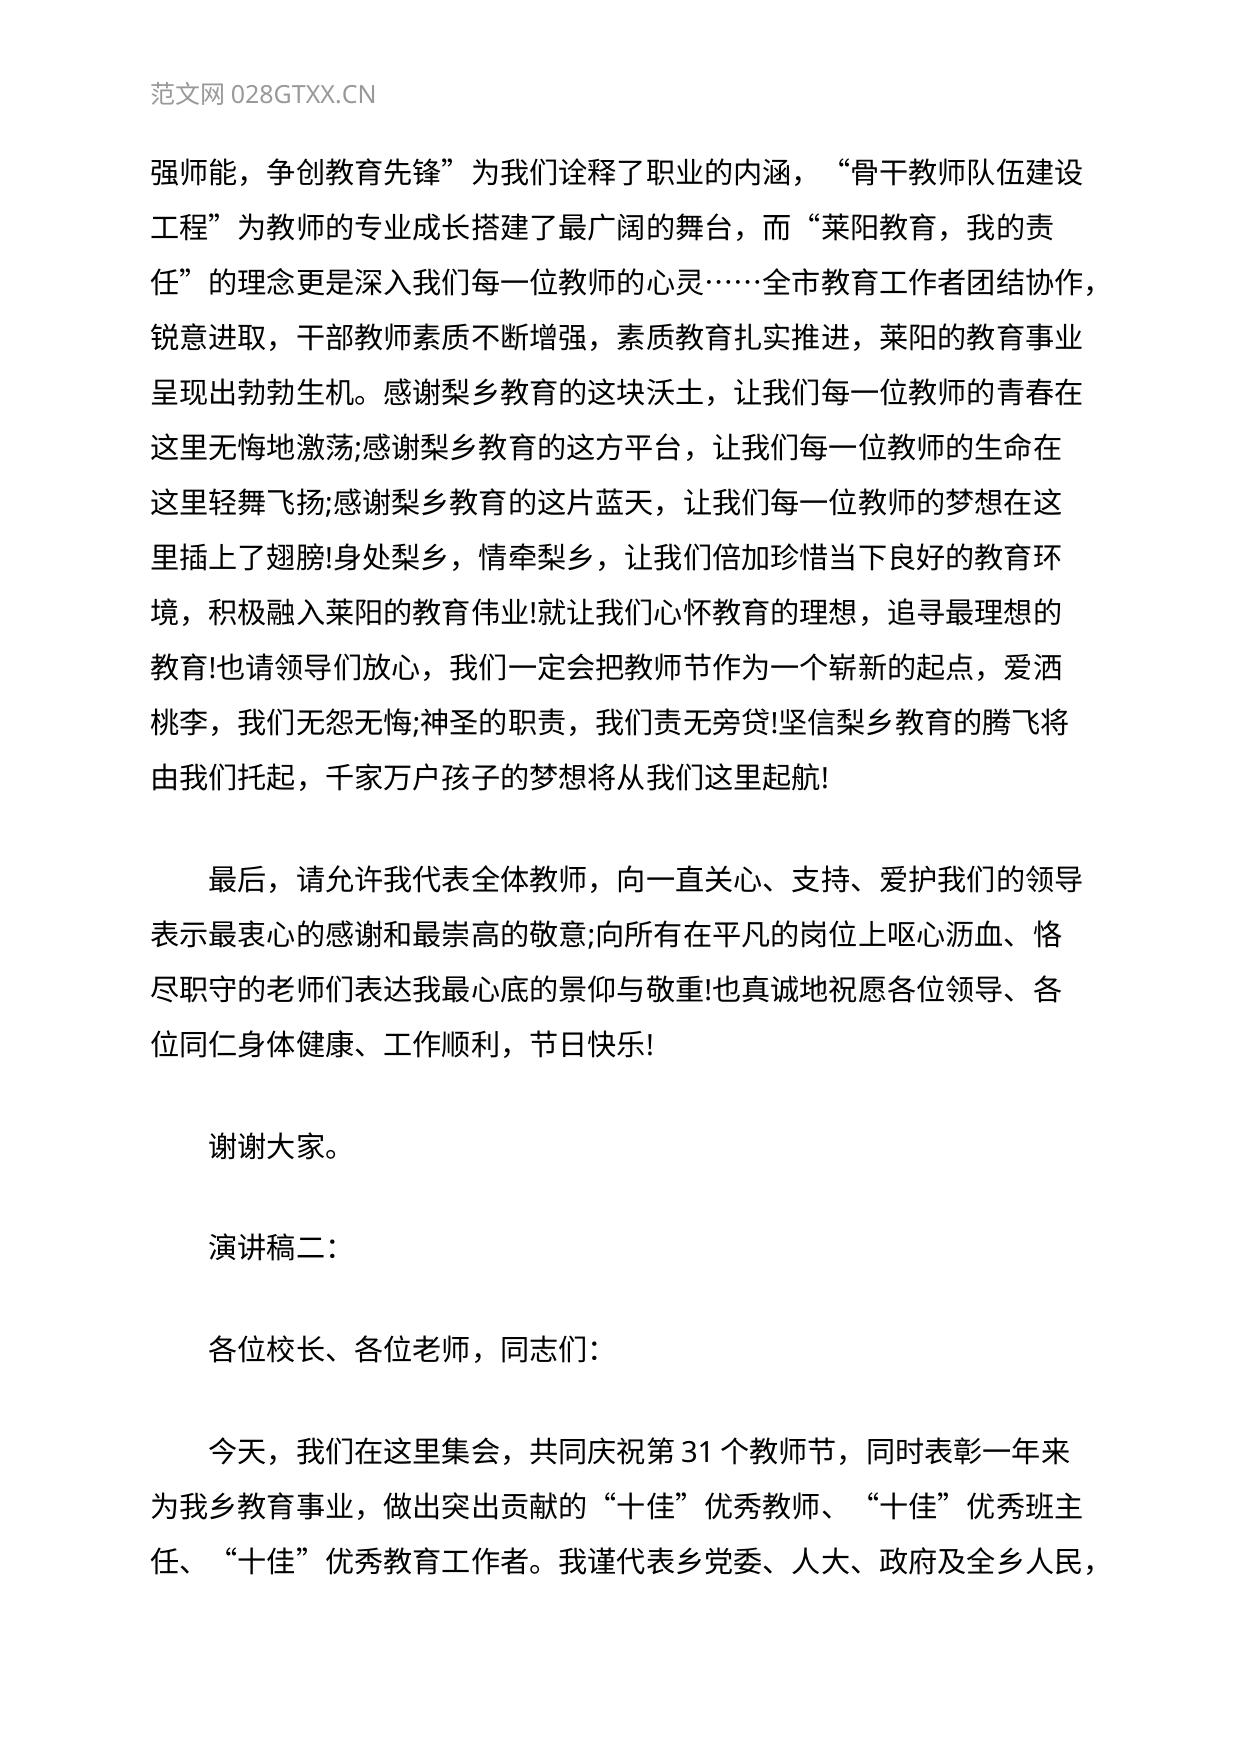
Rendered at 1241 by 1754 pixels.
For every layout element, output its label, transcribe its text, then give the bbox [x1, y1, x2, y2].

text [150, 1429, 1090, 1581]
text 谢谢大家。 [150, 1123, 1090, 1166]
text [150, 150, 1090, 797]
text 演讲稿二： [150, 1225, 1090, 1267]
text 各位校长、各位老师，同志们： [150, 1327, 1090, 1369]
text 最后，请允许我代表全体教师，向一直关心、支持、爱护我们的领导表示最衷心的感谢和最崇高的敬意;向所有在平凡的岗位上呕心沥血、恪尽职守的老师们表达我最心底的景仰与敬重!也真诚地祝愿各位领导、各位同仁身体健康、工作顺利，节日快乐! [150, 856, 1090, 1064]
